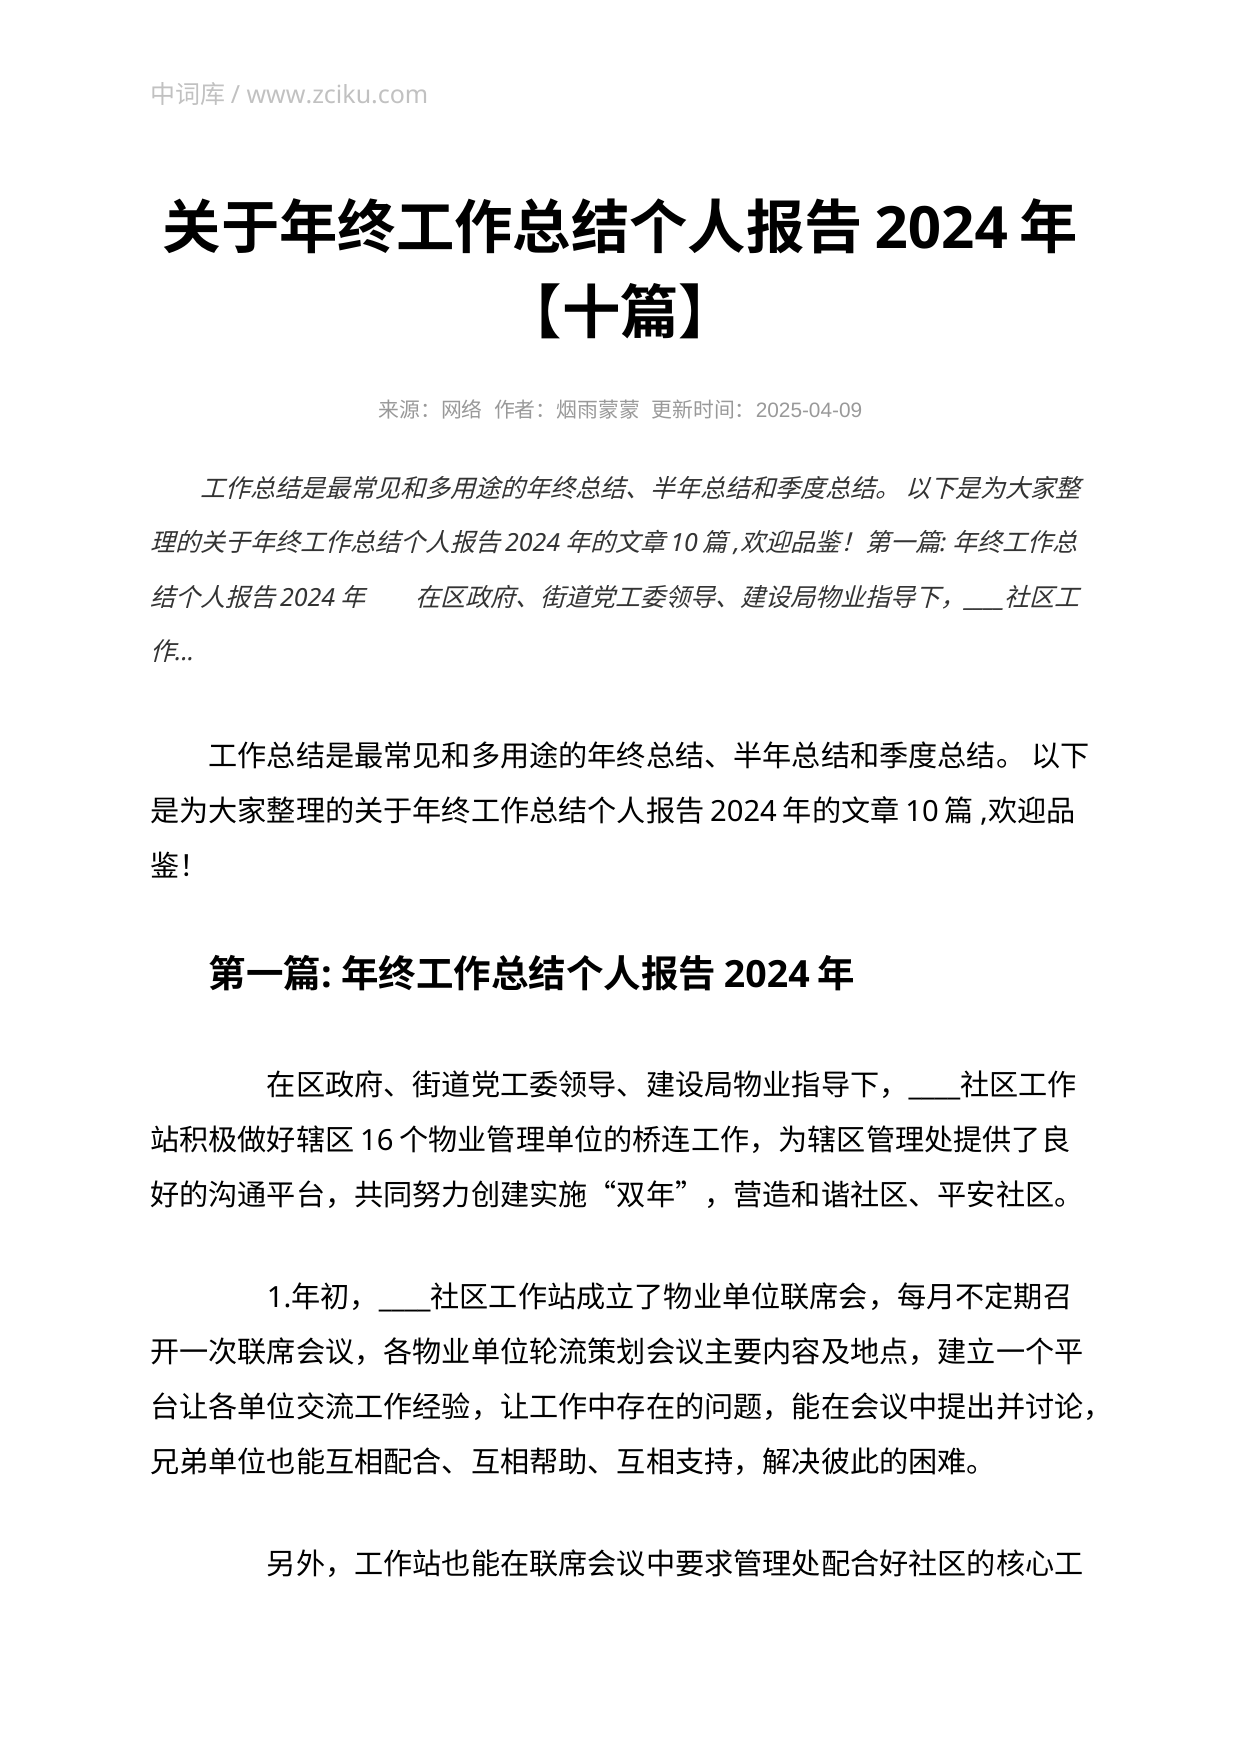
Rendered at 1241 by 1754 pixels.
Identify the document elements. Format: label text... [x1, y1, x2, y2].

text 工作总结是最常见和多用途的年终总结、半年总结和季度总结。 以下是为大家整理的关于年终工作总结个人报告2024年的文章10篇 ,欢迎品鉴！第一篇: 年终工作总结个人报告2024年 在区政府、街道党工委领导、建设局物业指导下，____社区工作... [150, 468, 1090, 668]
subtitle 关于年终工作总结个人报告2024年【十篇】 [150, 181, 1090, 351]
text 来源：网络 作者：烟雨蒙蒙 更新时间：2025-04-09 [150, 397, 1090, 421]
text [150, 1540, 1090, 1582]
text 在区政府、街道党工委领导、建设局物业指导下，____社区工作站积极做好辖区16个物业管理单位的桥连工作，为辖区管理处提供了良好的沟通平台，共同努力创建实施“双年”，营造和谐社区、平安社区。 [150, 1062, 1090, 1214]
text 1.年初，____社区工作站成立了物业单位联席会，每月不定期召开一次联席会议，各物业单位轮流策划会议主要内容及地点，建立一个平台让各单位交流工作经验，让工作中存在的问题，能在会议中提出并讨论，兄弟单位也能互相配合、互相帮助、互相支持，解决彼此的困难。 [150, 1274, 1090, 1481]
text 第一篇: 年终工作总结个人报告2024年 [150, 944, 1090, 999]
text 工作总结是最常见和多用途的年终总结、半年总结和季度总结。 以下是为大家整理的关于年终工作总结个人报告2024年的文章10篇 ,欢迎品鉴！ [150, 733, 1090, 885]
